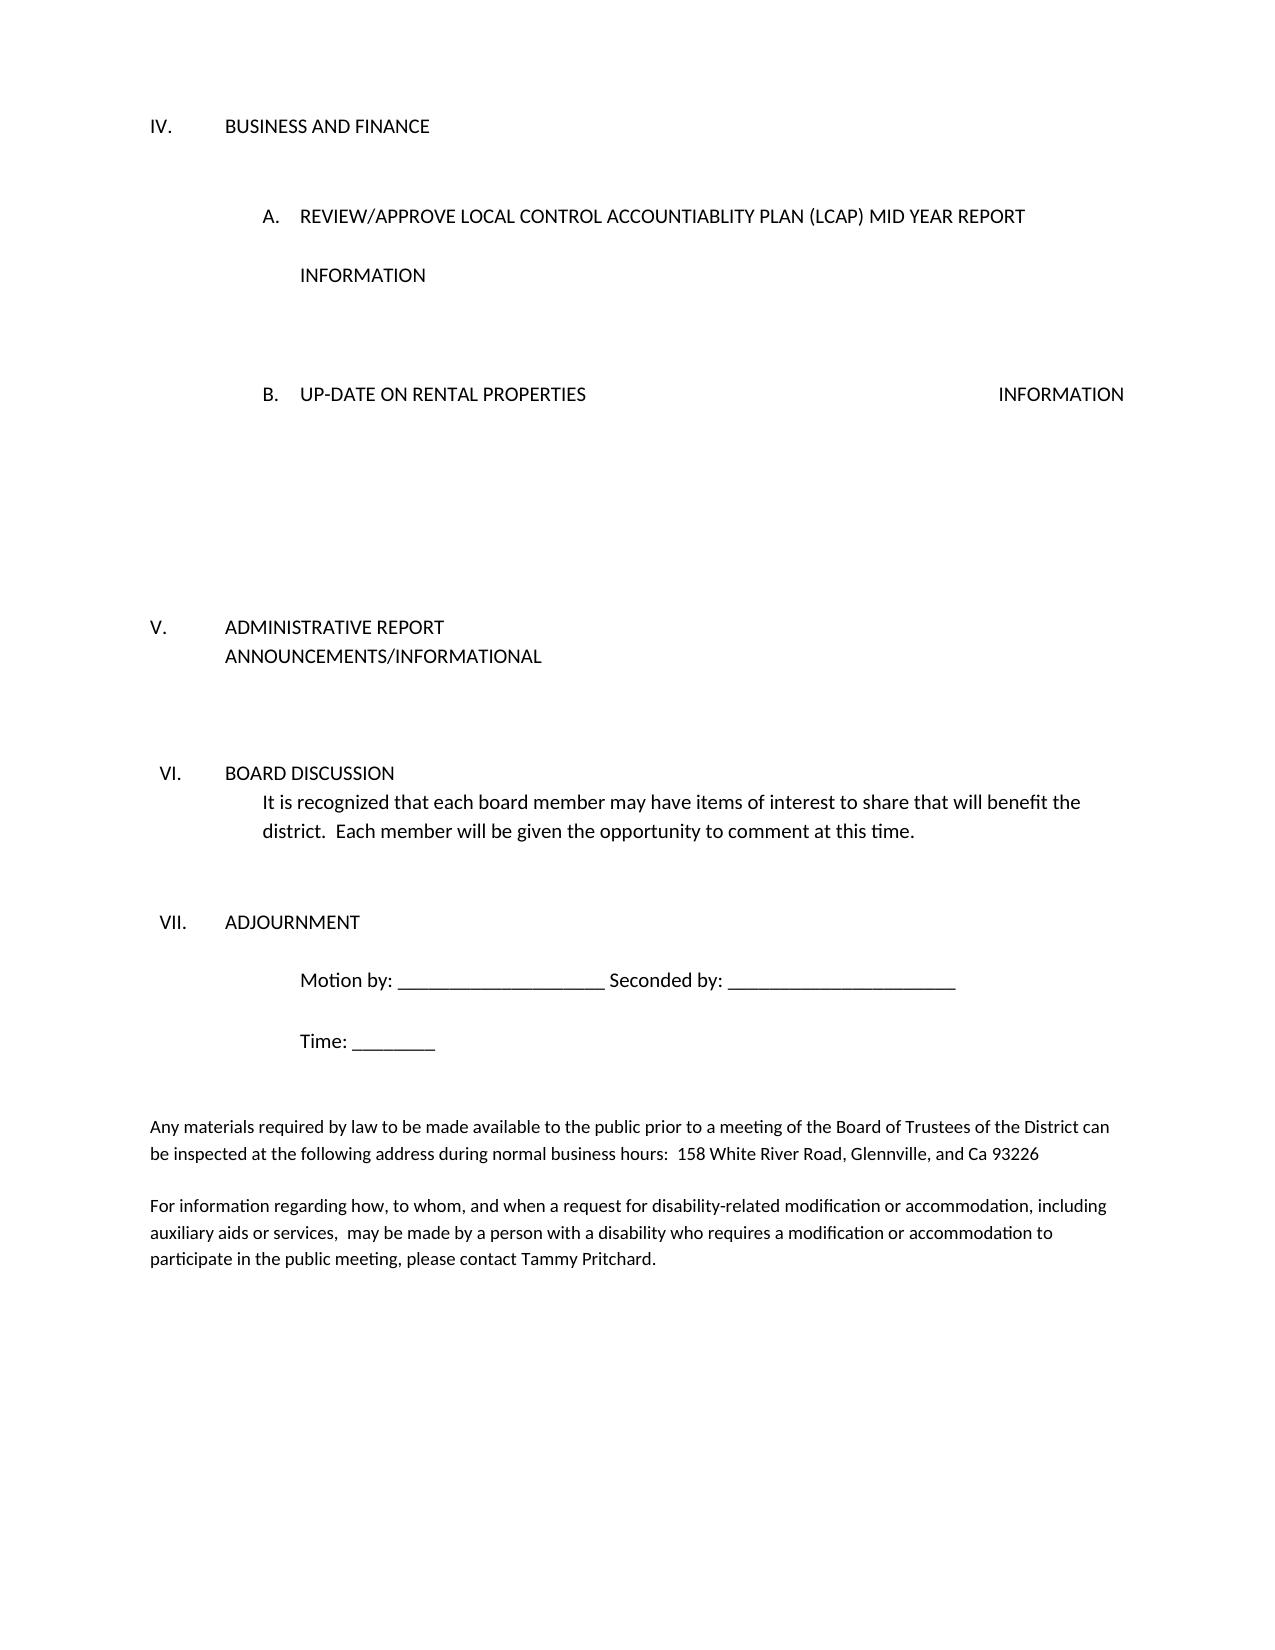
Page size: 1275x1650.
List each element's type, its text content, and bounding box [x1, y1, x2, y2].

list REVIEW/APPROVE LOCAL CONTROL ACCOUNTIABLITY PLAN (LCAP) MID YEAR REPORT INFORMATION [262, 204, 1125, 287]
list Motion by: ____________________ Seconded by: ______________________ [262, 967, 1125, 993]
list ANNOUNCEMENTS/INFORMATIONAL [150, 644, 1125, 669]
list It is recognized that each board member may have items of interest to share that will benefit the district. Each member will be given the opportunity to comment at this time. [150, 789, 1125, 844]
list UP-DATE ON RENTAL PROPERTIES INFORMATION [262, 381, 1125, 407]
list Time: ________ [150, 1028, 1125, 1053]
list VII. ADJOURNMENT [159, 877, 1125, 934]
list For information regarding how, to whom, and when a request for disability-related modification or accommodation, including auxiliary aids or services, may be made by a person with a disability who requires a modification or accommodation to participate in the public meeting, please contact Tammy Pritchard. [150, 1195, 1125, 1270]
text V. ADMINISTRATIVE REPORT [150, 614, 1125, 640]
list Any materials required by law to be made available to the public prior to a meeting of the Board of Trustees of the District can be inspected at the following address during normal business hours: 158 White River Road, Glennville, and Ca 93226 [150, 1116, 1125, 1165]
text IV. BUSINESS AND FINANCE [150, 113, 1125, 139]
list VI. BOARD DISCUSSION [159, 760, 1125, 786]
